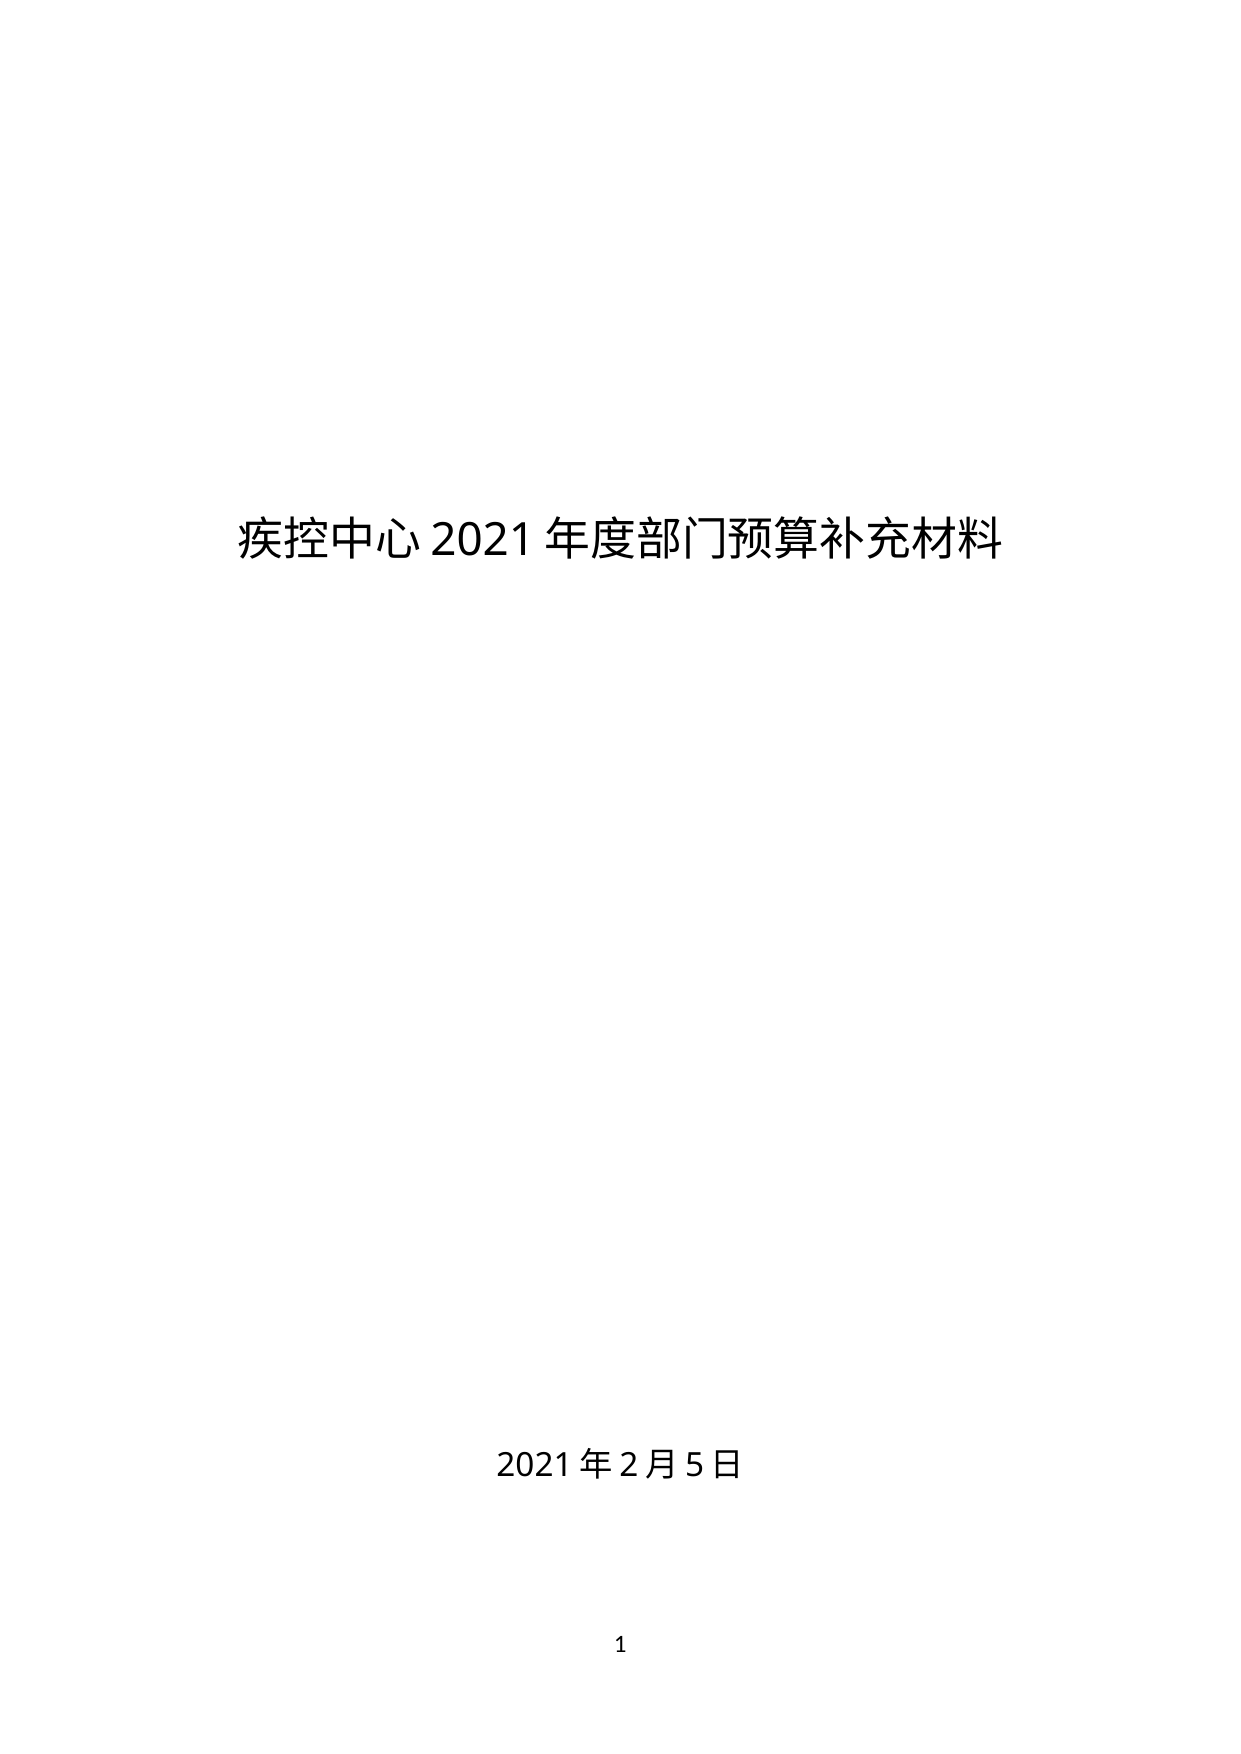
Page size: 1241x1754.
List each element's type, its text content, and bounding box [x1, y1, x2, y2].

text 2021年2月5日 [187, 1429, 1053, 1494]
text 疾控中心2021年度部门预算补充材料 [187, 487, 1053, 584]
